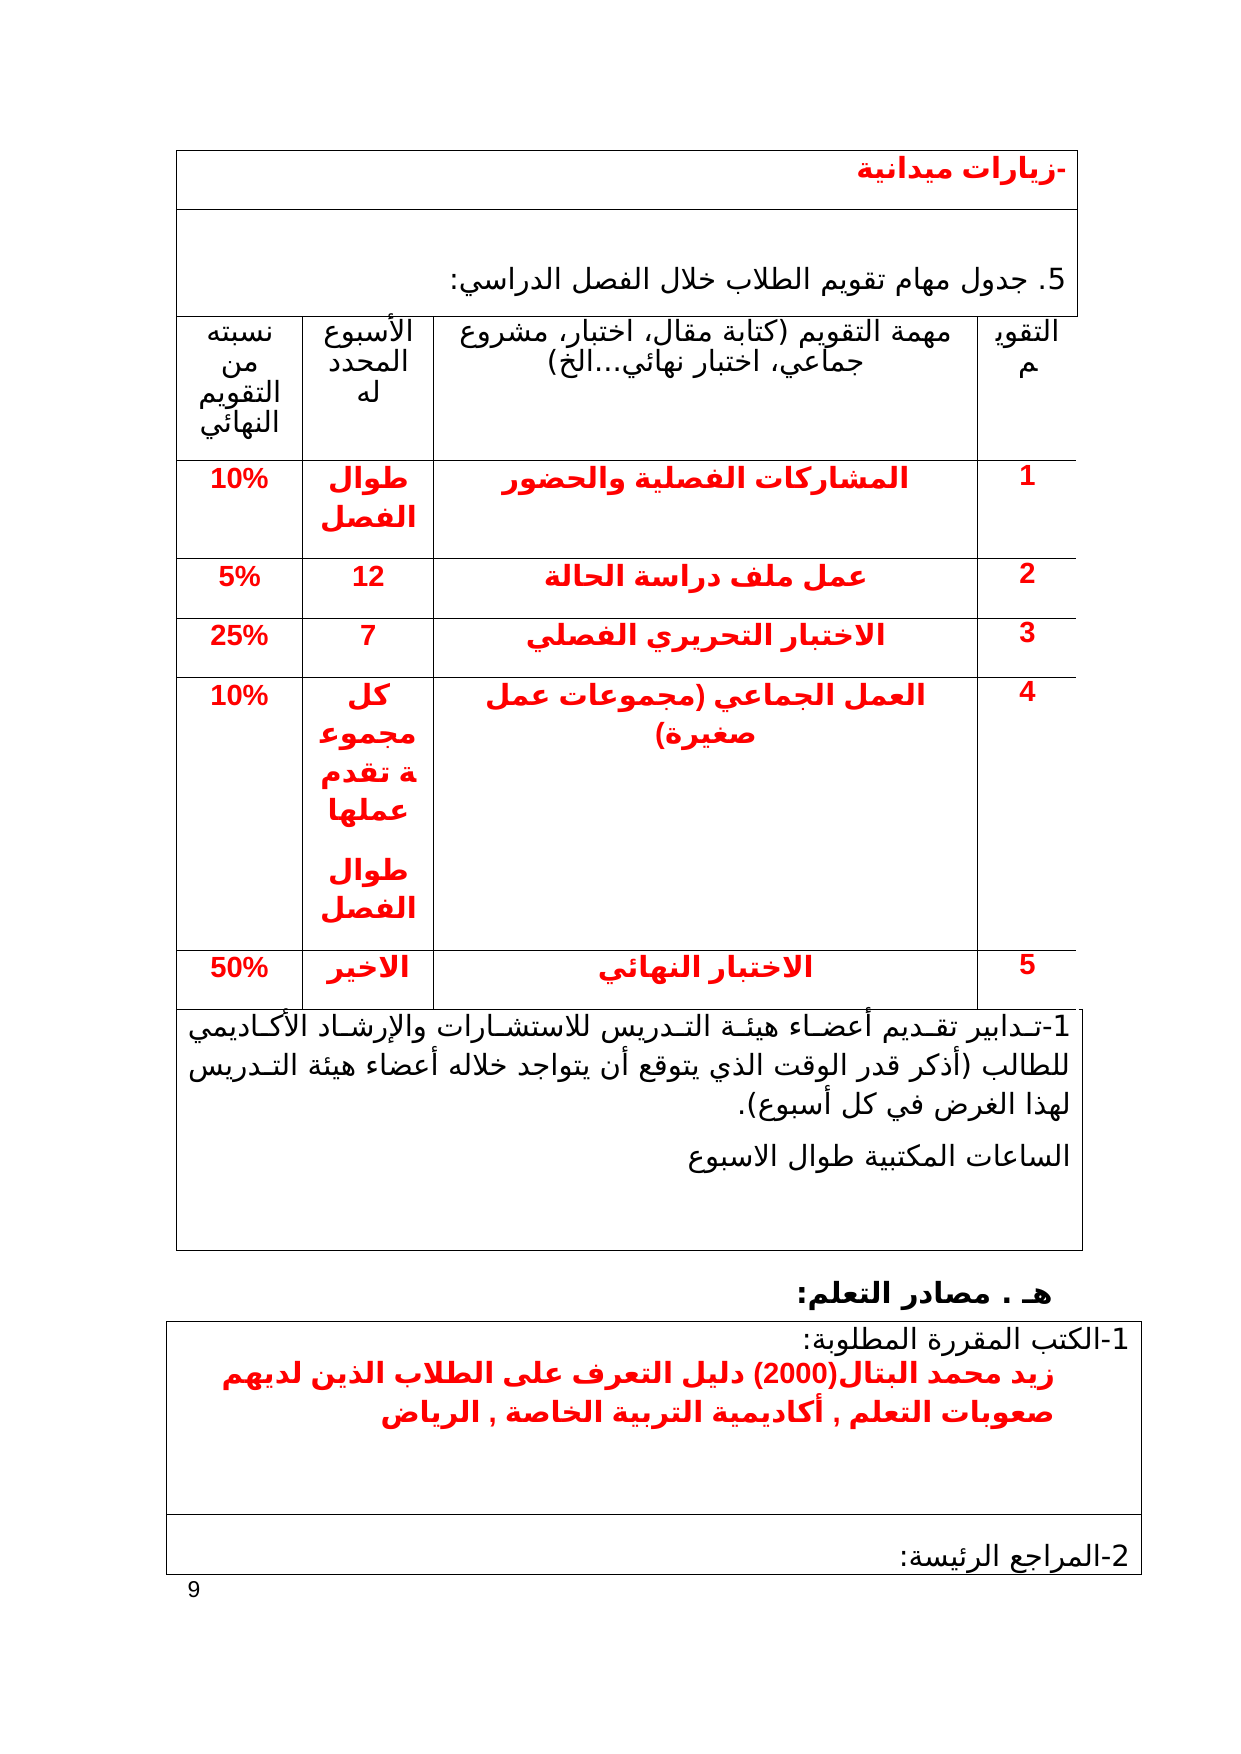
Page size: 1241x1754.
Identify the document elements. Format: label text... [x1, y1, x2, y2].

table_cell 50% [177, 951, 302, 1009]
table_cell العمل الجماعي (مجموعات عمل صغيرة) [434, 678, 977, 949]
subtitle هـ . مصادر التعلم: [187, 1276, 1053, 1310]
table_cell 7 [303, 619, 433, 677]
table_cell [167, 1515, 1141, 1573]
table_cell 2 [978, 558, 1077, 617]
table_cell مهمة التقويم (كتابة مقال، اختبار، مشروع جماعي، اختبار نهائي...الخ) [434, 317, 977, 460]
table_cell المشاركات الفصلية والحضور [434, 461, 977, 558]
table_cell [177, 151, 1077, 209]
table_cell 10% [177, 678, 302, 949]
table_cell 5. جدول مهام تقويم الطلاب خلال الفصل الدراسي: [177, 210, 1077, 316]
table_cell 1-تدابير تقديم أعضاء هيئة التدريس للاستشارات والإرشاد الأكاديمي للطالب (أذكر قدر الوقت الذي يتوقع أن يتواجد خلاله أعضاء هيئة التدريس لهذا الغرض في كل أسبوع). الساعات المكتبية طوال الاسبوع [177, 1009, 1082, 1250]
table_cell 10% [177, 461, 302, 558]
table_cell 1 [978, 460, 1077, 558]
table_cell عمل ملف دراسة الحالة [434, 559, 977, 617]
table_cell الاختبار النهائي [434, 951, 977, 1009]
table_cell طوال الفصل [303, 461, 433, 558]
table_cell 25% [177, 619, 302, 677]
table_cell نسبته من التقويم النهائي [177, 317, 302, 460]
table_cell الاختبار التحريري الفصلي [434, 619, 977, 677]
table_header 1-الكتب المقررة المطلوبة: زيد محمد البتال(2000) دليل التعرف على الطلاب الذين لديهم صعوبات التعلم , أكاديمية التربية الخاصة , الرياض [167, 1322, 1141, 1513]
table_cell 12 [303, 559, 433, 617]
table_cell 5% [177, 559, 302, 617]
table_cell الاخير [303, 951, 433, 1009]
table_cell التقويم [978, 317, 1077, 460]
table_cell 3 [978, 618, 1077, 677]
table_cell 4 [978, 677, 1077, 949]
table_cell 5 [978, 950, 1077, 1009]
table_cell الأسبوع المحدد له [303, 317, 433, 460]
table_cell كل مجموعة تقدم عملها طوال الفصل [303, 678, 433, 949]
